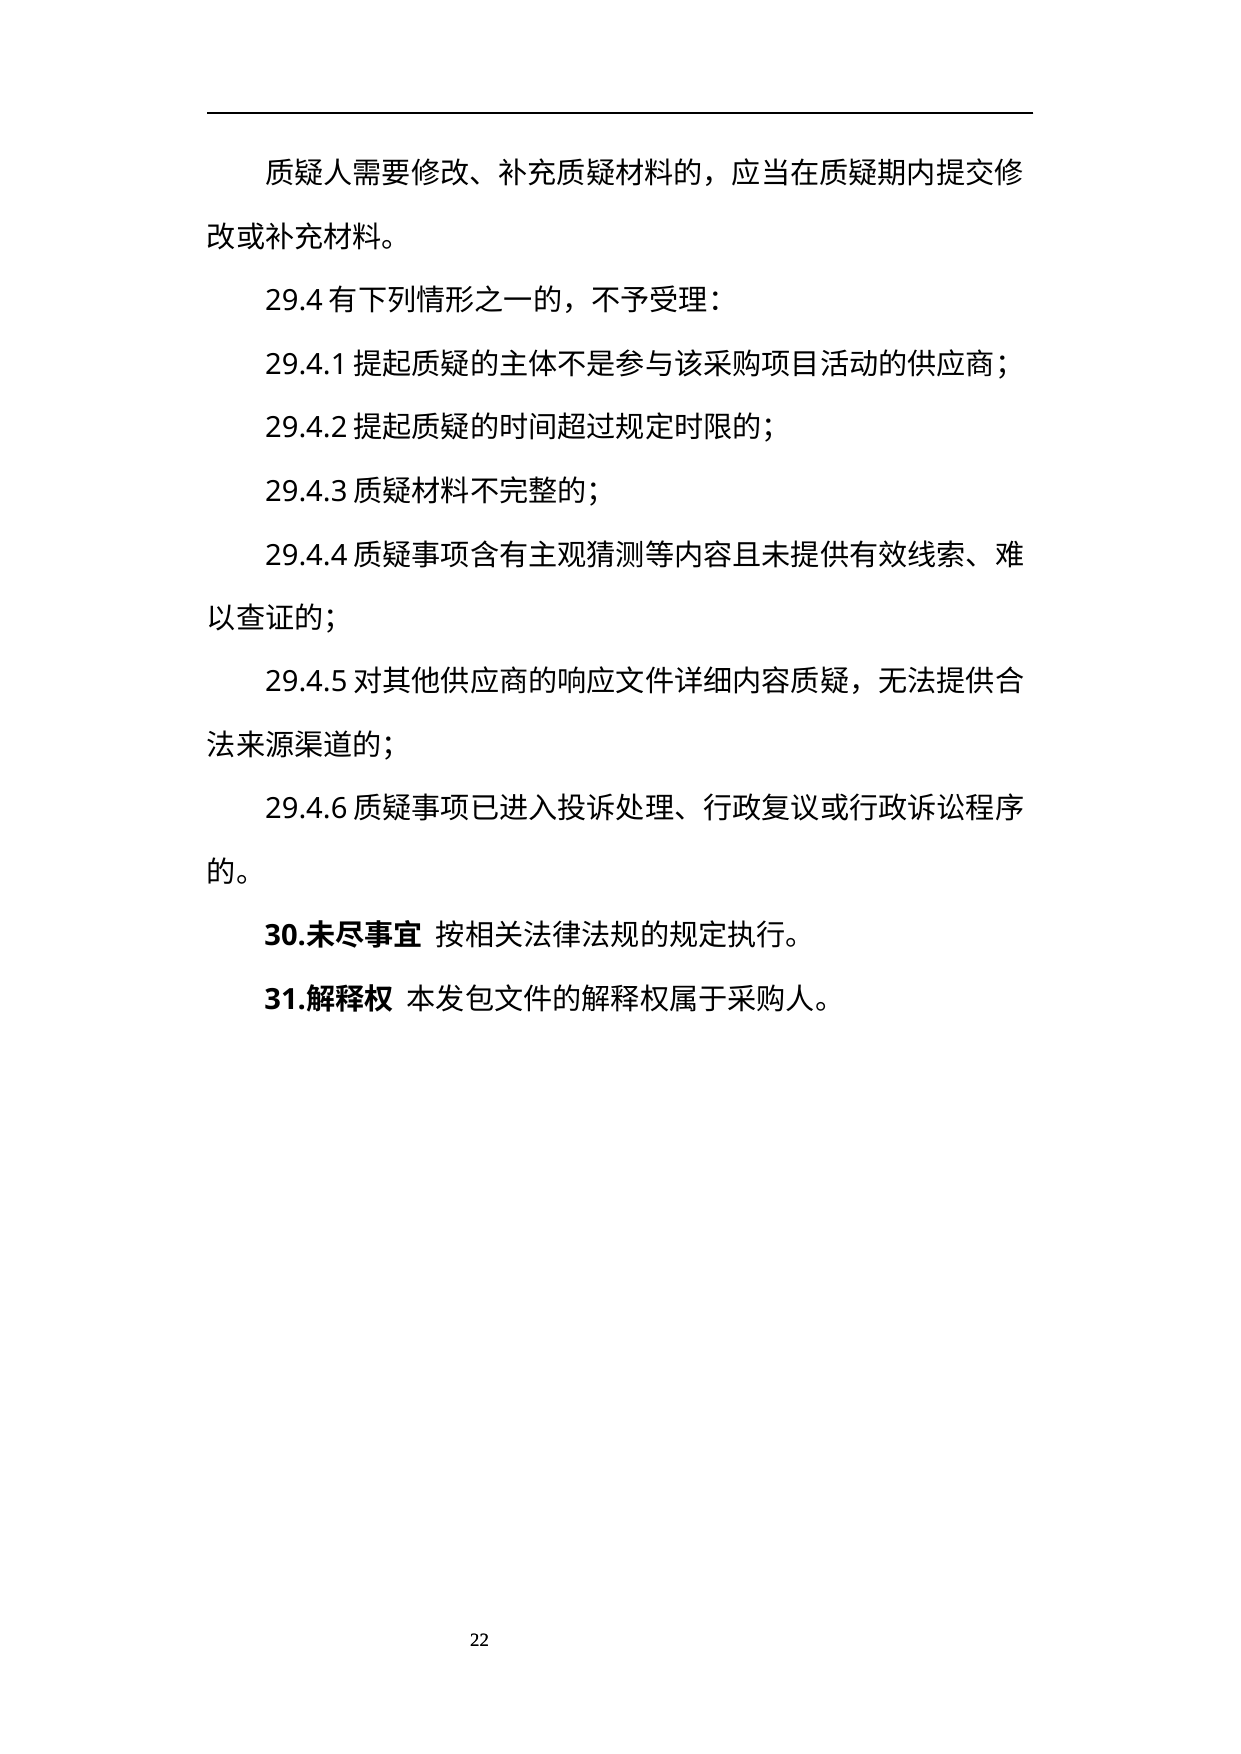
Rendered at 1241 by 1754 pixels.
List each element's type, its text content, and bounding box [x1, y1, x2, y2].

text 29.4.4质疑事项含有主观猜测等内容且未提供有效线索、难以查证的； [207, 531, 1033, 637]
text 29.4有下列情形之一的，不予受理： [207, 277, 1033, 319]
text 29.4.3质疑材料不完整的； [207, 467, 1033, 510]
text 29.4.5对其他供应商的响应文件详细内容质疑，无法提供合法来源渠道的； [207, 658, 1033, 764]
text 质疑人需要修改、补充质疑材料的，应当在质疑期内提交修改或补充材料。 [207, 150, 1033, 256]
text 31.解释权 本发包文件的解释权属于采购人。 [207, 976, 1033, 1018]
text 29.4.6质疑事项已进入投诉处理、行政复议或行政诉讼程序的。 [207, 785, 1033, 891]
text 29.4.1提起质疑的主体不是参与该采购项目活动的供应商； [207, 340, 1033, 383]
text 29.4.2提起质疑的时间超过规定时限的； [207, 404, 1033, 446]
text 30.未尽事宜 按相关法律法规的规定执行。 [207, 912, 1033, 954]
